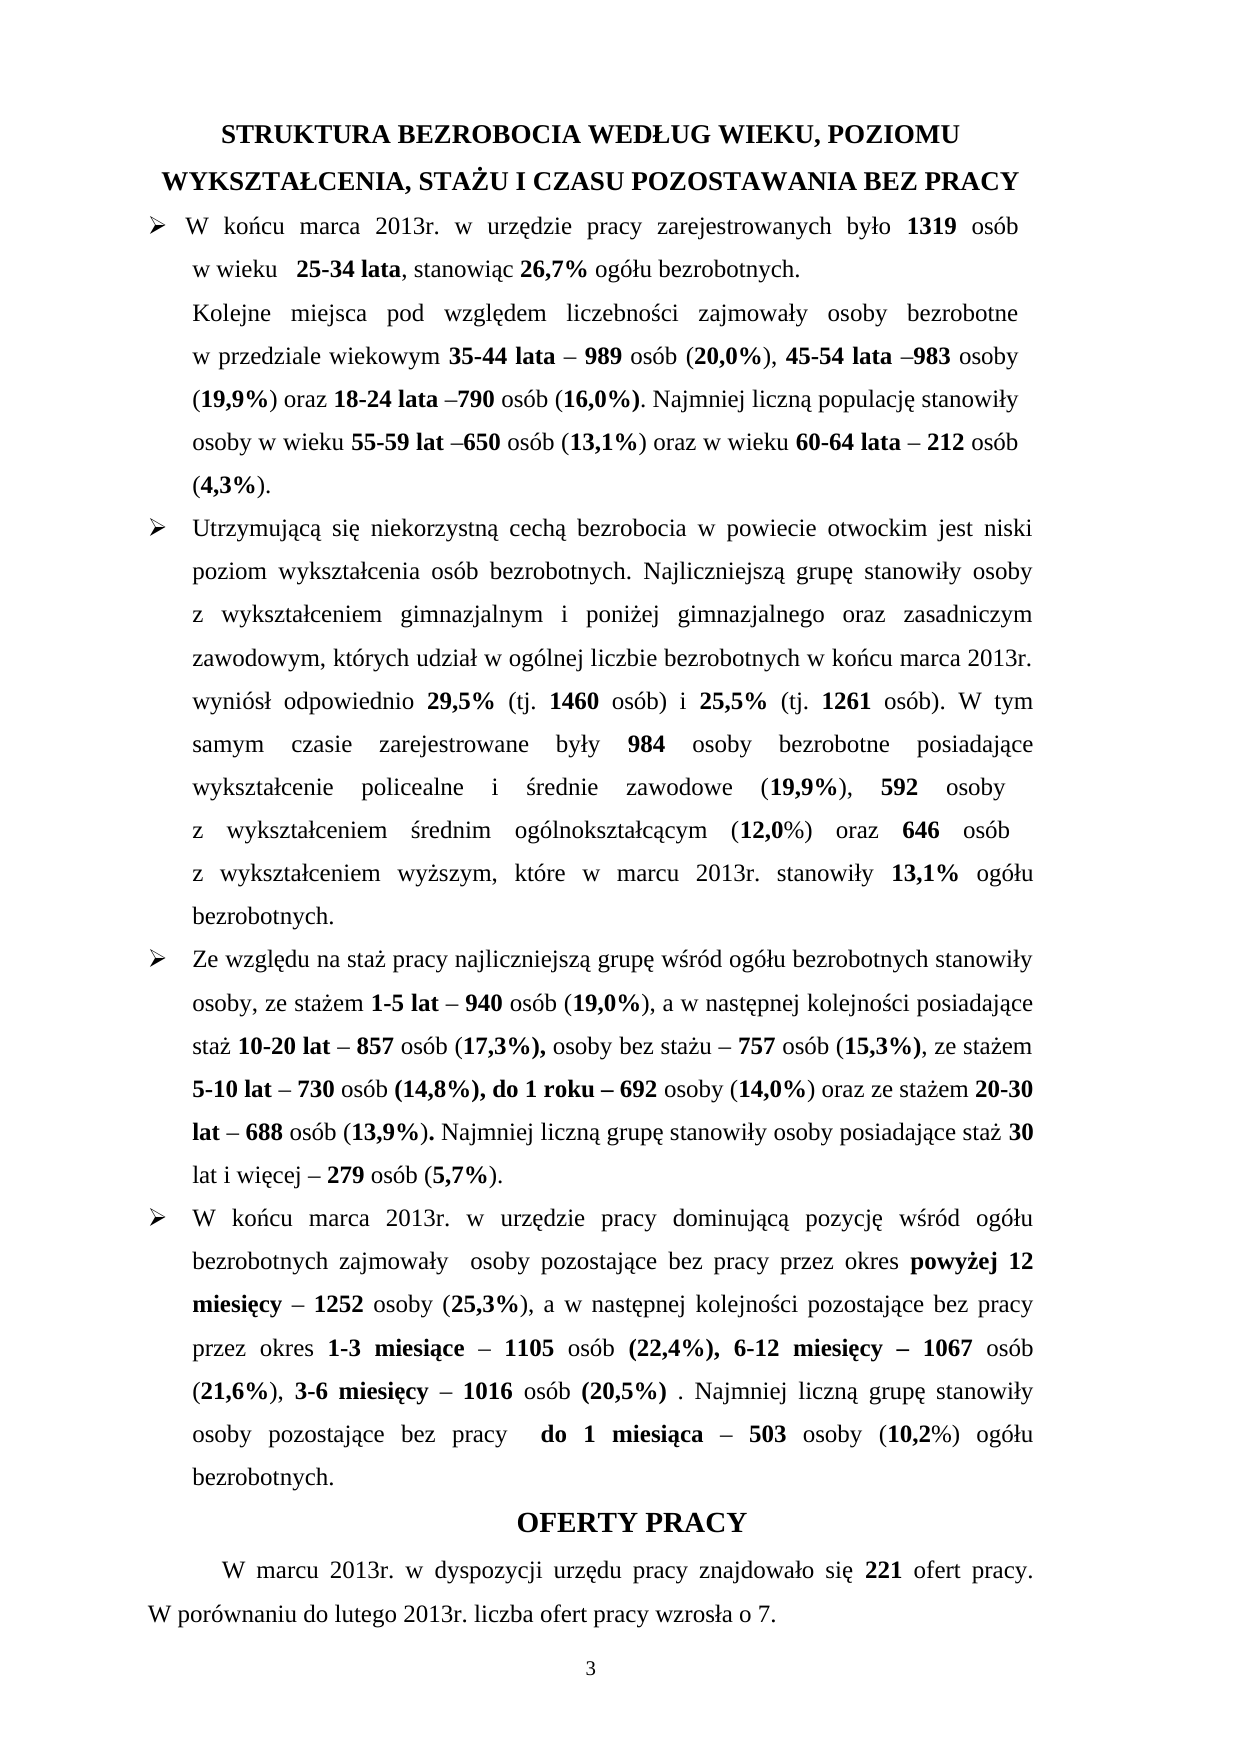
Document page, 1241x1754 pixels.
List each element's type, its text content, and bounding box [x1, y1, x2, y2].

text W marcu 2013r. w dyspozycji urzędu pracy znajdowało się 221 ofert pracy. W porównaniu do lutego 2013r. liczba ofert pracy wzrosła o 7. [148, 1556, 1033, 1627]
subtitle Ze względu na staż pracy najliczniejszą grupę wśród ogółu bezrobotnych stanowiły osoby, ze stażem 1-5 lat – 940 osób (19,0%), a w następnej kolejności posiadające staż 10-20 lat – 857 osób (17,3%), osoby bez stażu – 757 osób (15,3%), ze stażem 5-10 lat – 730 osób (14,8%), do 1 roku – 692 osoby (14,0%) oraz ze stażem 20-30 lat – 688 osób (13,9%). Najmniej liczną grupę stanowiły osoby posiadające staż 30 lat i więcej – 279 osób (5,7%). [148, 944, 1033, 1189]
list W końcu marca 2013r. w urzędzie pracy zarejestrowanych było 1319 osób w wieku 25-34 lata, stanowiąc 26,7% ogółu bezrobotnych. [148, 211, 1033, 283]
subtitle OFERTY PRACY [443, 1505, 1033, 1539]
text STRUKTURA BEZROBOCIA WEDŁUG WIEKU, POZIOMU WYKSZTAŁCENIA, STAŻU I CZASU POZOSTAWANIA BEZ PRACY [148, 118, 1033, 196]
text Kolejne miejsca pod względem liczebności zajmowały osoby bezrobotne w przedziale wiekowym 35-44 lata – 989 osób (20,0%), 45-54 lata –983 osoby (19,9%) oraz 18-24 lata –790 osób (16,0%). Najmniej liczną populację stanowiły osoby w wieku 55-59 lat –650 osób (13,1%) oraz w wieku 60-64 lata – 212 osób (4,3%). [192, 298, 1019, 499]
list Utrzymującą się niekorzystną cechą bezrobocia w powiecie otwockim jest niski poziom wykształcenia osób bezrobotnych. Najliczniejszą grupę stanowiły osoby z wykształceniem gimnazjalnym i poniżej gimnazjalnego oraz zasadniczym zawodowym, których udział w ogólnej liczbie bezrobotnych w końcu marca 2013r. wyniósł odpowiednio 29,5% (tj. 1460 osób) i 25,5% (tj. 1261 osób). W tym samym czasie zarejestrowane były 984 osoby bezrobotne posiadające wykształcenie policealne i średnie zawodowe (19,9%), 592 osoby z wykształceniem średnim ogólnokształcącym (12,0%) oraz 646 osób z wykształceniem wyższym, które w marcu 2013r. stanowiły 13,1% ogółu bezrobotnych. [148, 513, 1033, 930]
list W końcu marca 2013r. w urzędzie pracy dominującą pozycję wśród ogółu bezrobotnych zajmowały osoby pozostające bez pracy przez okres powyżej 12 miesięcy – 1252 osoby (25,3%), a w następnej kolejności pozostające bez pracy przez okres 1-3 miesiące – 1105 osób (22,4%), 6-12 miesięcy – 1067 osób (21,6%), 3-6 miesięcy – 1016 osób (20,5%) . Najmniej liczną grupę stanowiły osoby pozostające bez pracy do 1 miesiąca – 503 osoby (10,2%) ogółu bezrobotnych. [148, 1203, 1033, 1491]
